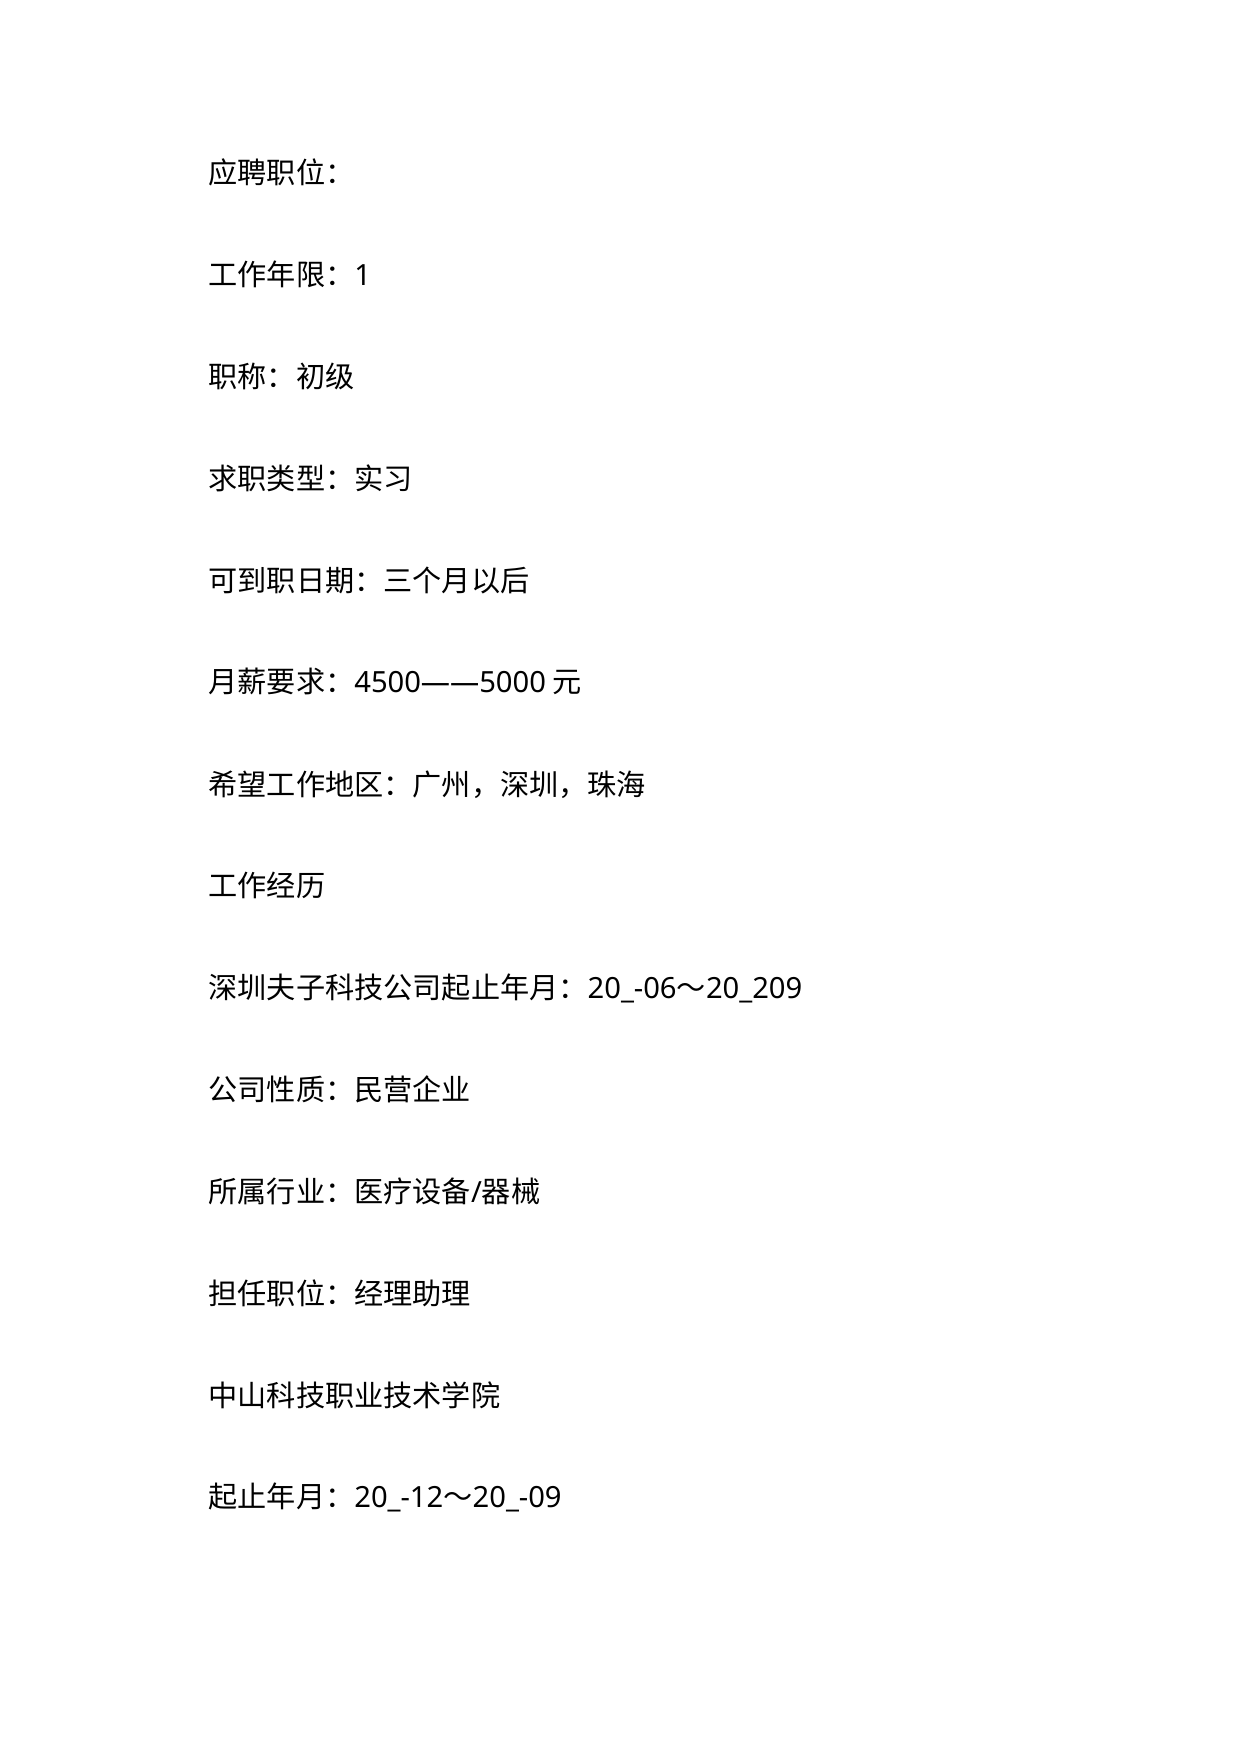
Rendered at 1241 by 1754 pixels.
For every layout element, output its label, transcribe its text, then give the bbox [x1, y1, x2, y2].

text 职称：初级 [150, 354, 1090, 396]
text 起止年月：20_-12～20_-09 [150, 1474, 1090, 1516]
text 中山科技职业技术学院 [150, 1372, 1090, 1414]
text 担任职位：经理助理 [150, 1270, 1090, 1313]
text 希望工作地区：广州，深圳，珠海 [150, 761, 1090, 803]
text 应聘职位： [150, 150, 1090, 192]
text 深圳夫子科技公司起止年月：20_-06～20_209 [150, 964, 1090, 1007]
text 工作经历 [150, 863, 1090, 905]
text 工作年限：1 [150, 252, 1090, 294]
text 可到职日期：三个月以后 [150, 557, 1090, 599]
text 月薪要求：4500——5000元 [150, 659, 1090, 701]
text 求职类型：实习 [150, 456, 1090, 498]
text 公司性质：民营企业 [150, 1067, 1090, 1109]
text 所属行业：医疗设备/器械 [150, 1168, 1090, 1211]
